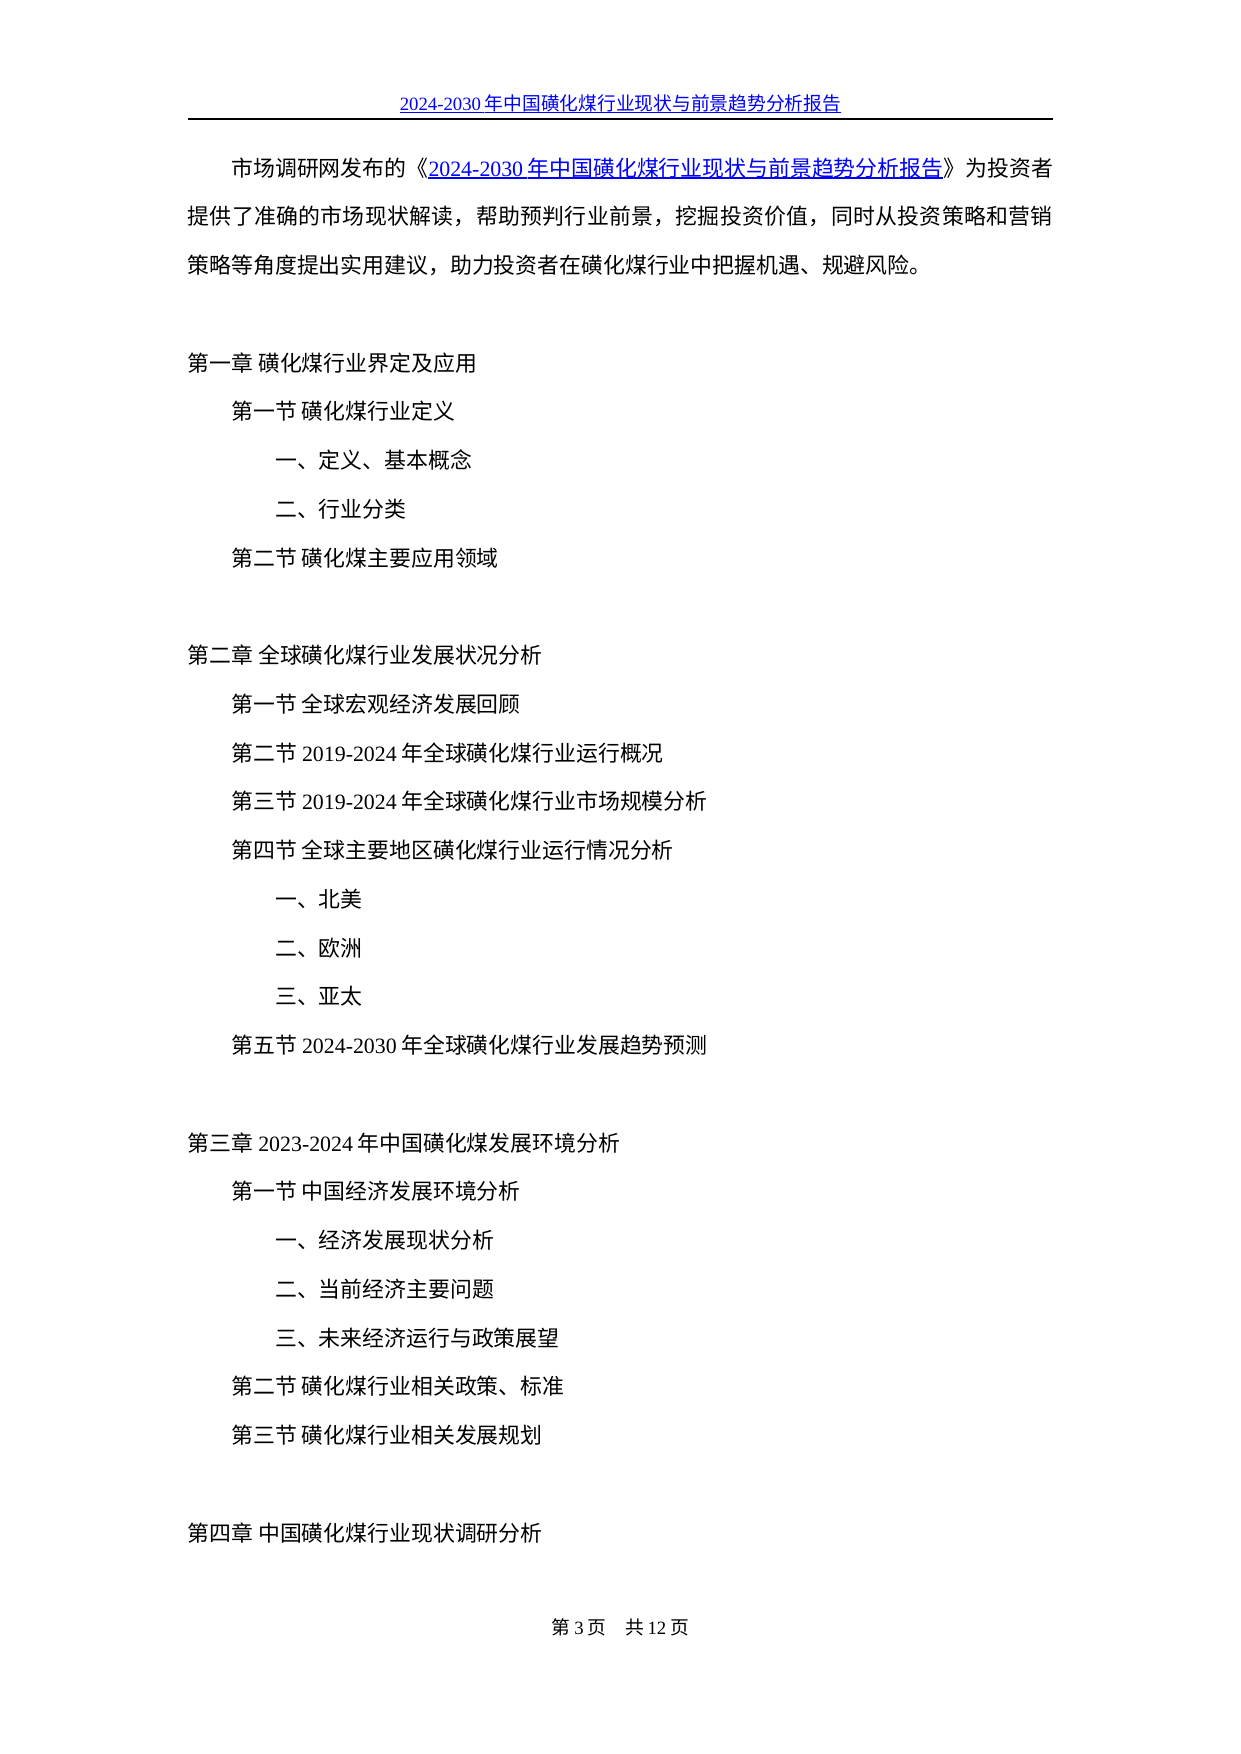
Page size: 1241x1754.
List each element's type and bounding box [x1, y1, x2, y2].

text [187, 150, 1053, 1548]
